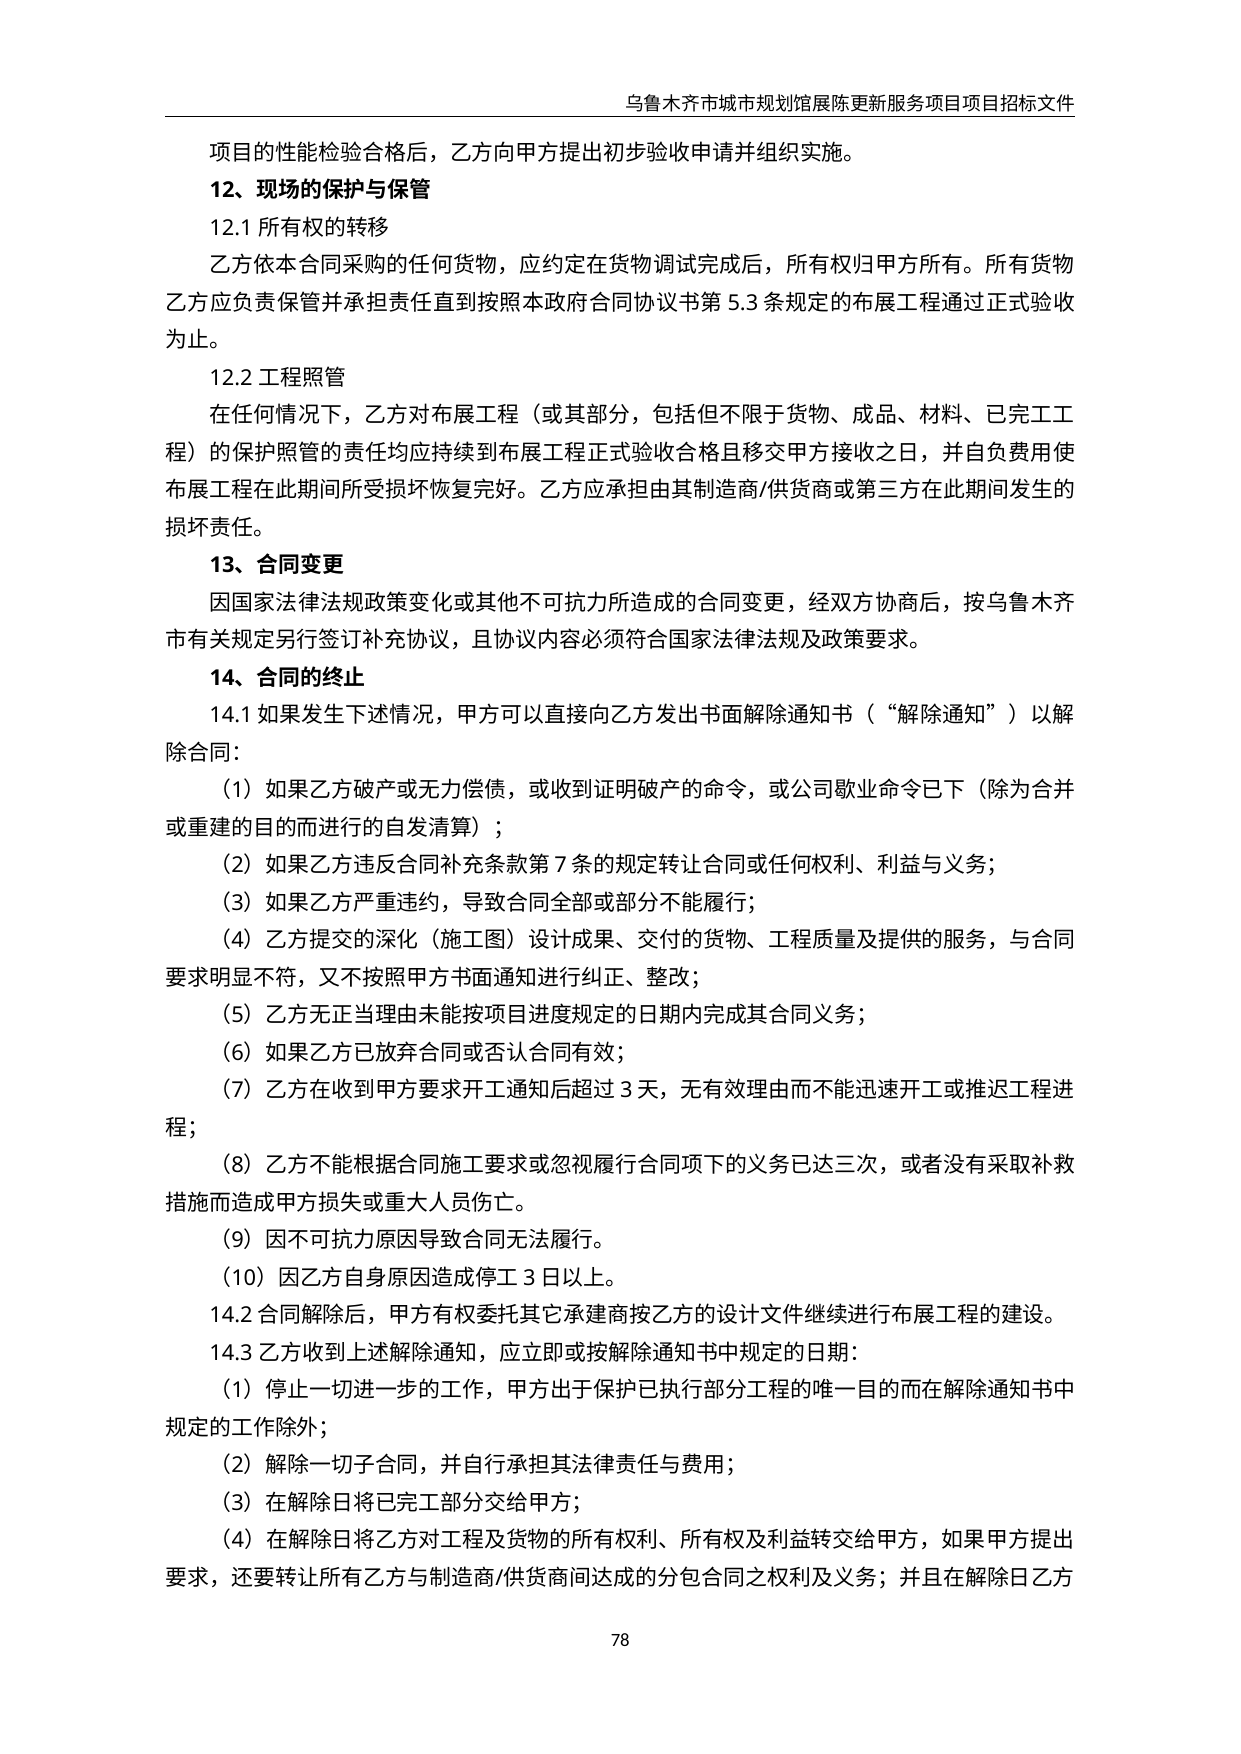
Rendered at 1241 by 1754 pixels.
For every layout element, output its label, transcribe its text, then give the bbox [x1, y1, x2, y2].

text （1）停止一切进一步的工作，甲方出于保护已执行部分工程的唯一目的而在解除通知书中规定的工作除外； [165, 1367, 1075, 1442]
text （10）因乙方自身原因造成停工3日以上。 [165, 1255, 1075, 1292]
text （7）乙方在收到甲方要求开工通知后超过3天，无有效理由而不能迅速开工或推迟工程进程； [165, 1067, 1075, 1142]
text （5）乙方无正当理由未能按项目进度规定的日期内完成其合同义务； [165, 992, 1075, 1030]
text 14.3 乙方收到上述解除通知，应立即或按解除通知书中规定的日期： [165, 1330, 1075, 1367]
text 在任何情况下，乙方对布展工程（或其部分，包括但不限于货物、成品、材料、已完工工程）的保护照管的责任均应持续到布展工程正式验收合格且移交甲方接收之日，并自负费用使布展工程在此期间所受损坏恢复完好。乙方应承担由其制造商/供货商或第三方在此期间发生的损坏责任。 [165, 392, 1075, 542]
text （9）因不可抗力原因导致合同无法履行。 [165, 1217, 1075, 1255]
text 因国家法律法规政策变化或其他不可抗力所造成的合同变更，经双方协商后，按乌鲁木齐市有关规定另行签订补充协议，且协议内容必须符合国家法律法规及政策要求。 [165, 580, 1075, 655]
text 乙方依本合同采购的任何货物，应约定在货物调试完成后，所有权归甲方所有。所有货物乙方应负责保管并承担责任直到按照本政府合同协议书第5.3条规定的布展工程通过正式验收为止。 [165, 242, 1075, 355]
text （2）如果乙方违反合同补充条款第7条的规定转让合同或任何权利、利益与义务； [165, 842, 1075, 880]
text （4）乙方提交的深化（施工图）设计成果、交付的货物、工程质量及提供的服务，与合同要求明显不符，又不按照甲方书面通知进行纠正、整改； [165, 917, 1075, 992]
text 12.1 所有权的转移 [165, 205, 1075, 242]
text （6）如果乙方已放弃合同或否认合同有效； [165, 1030, 1075, 1067]
text 12、现场的保护与保管 [165, 167, 1075, 205]
text 12.2 工程照管 [165, 355, 1075, 392]
text （1）如果乙方破产或无力偿债，或收到证明破产的命令，或公司歇业命令已下（除为合并或重建的目的而进行的自发清算）； [165, 767, 1075, 842]
text （8）乙方不能根据合同施工要求或忽视履行合同项下的义务已达三次，或者没有采取补救措施而造成甲方损失或重大人员伤亡。 [165, 1142, 1075, 1217]
text （3）在解除日将已完工部分交给甲方； [165, 1480, 1075, 1517]
text （2）解除一切子合同，并自行承担其法律责任与费用； [165, 1442, 1075, 1480]
text 14、合同的终止 [165, 655, 1075, 692]
text （3）如果乙方严重违约，导致合同全部或部分不能履行； [165, 880, 1075, 917]
text 14.2合同解除后，甲方有权委托其它承建商按乙方的设计文件继续进行布展工程的建设。 [165, 1292, 1075, 1330]
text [165, 1517, 1075, 1592]
text 13、合同变更 [165, 542, 1075, 580]
text 14.1如果发生下述情况，甲方可以直接向乙方发出书面解除通知书（“解除通知”）以解除合同： [165, 692, 1075, 767]
text 项目的性能检验合格后，乙方向甲方提出初步验收申请并组织实施。 [165, 130, 1075, 167]
